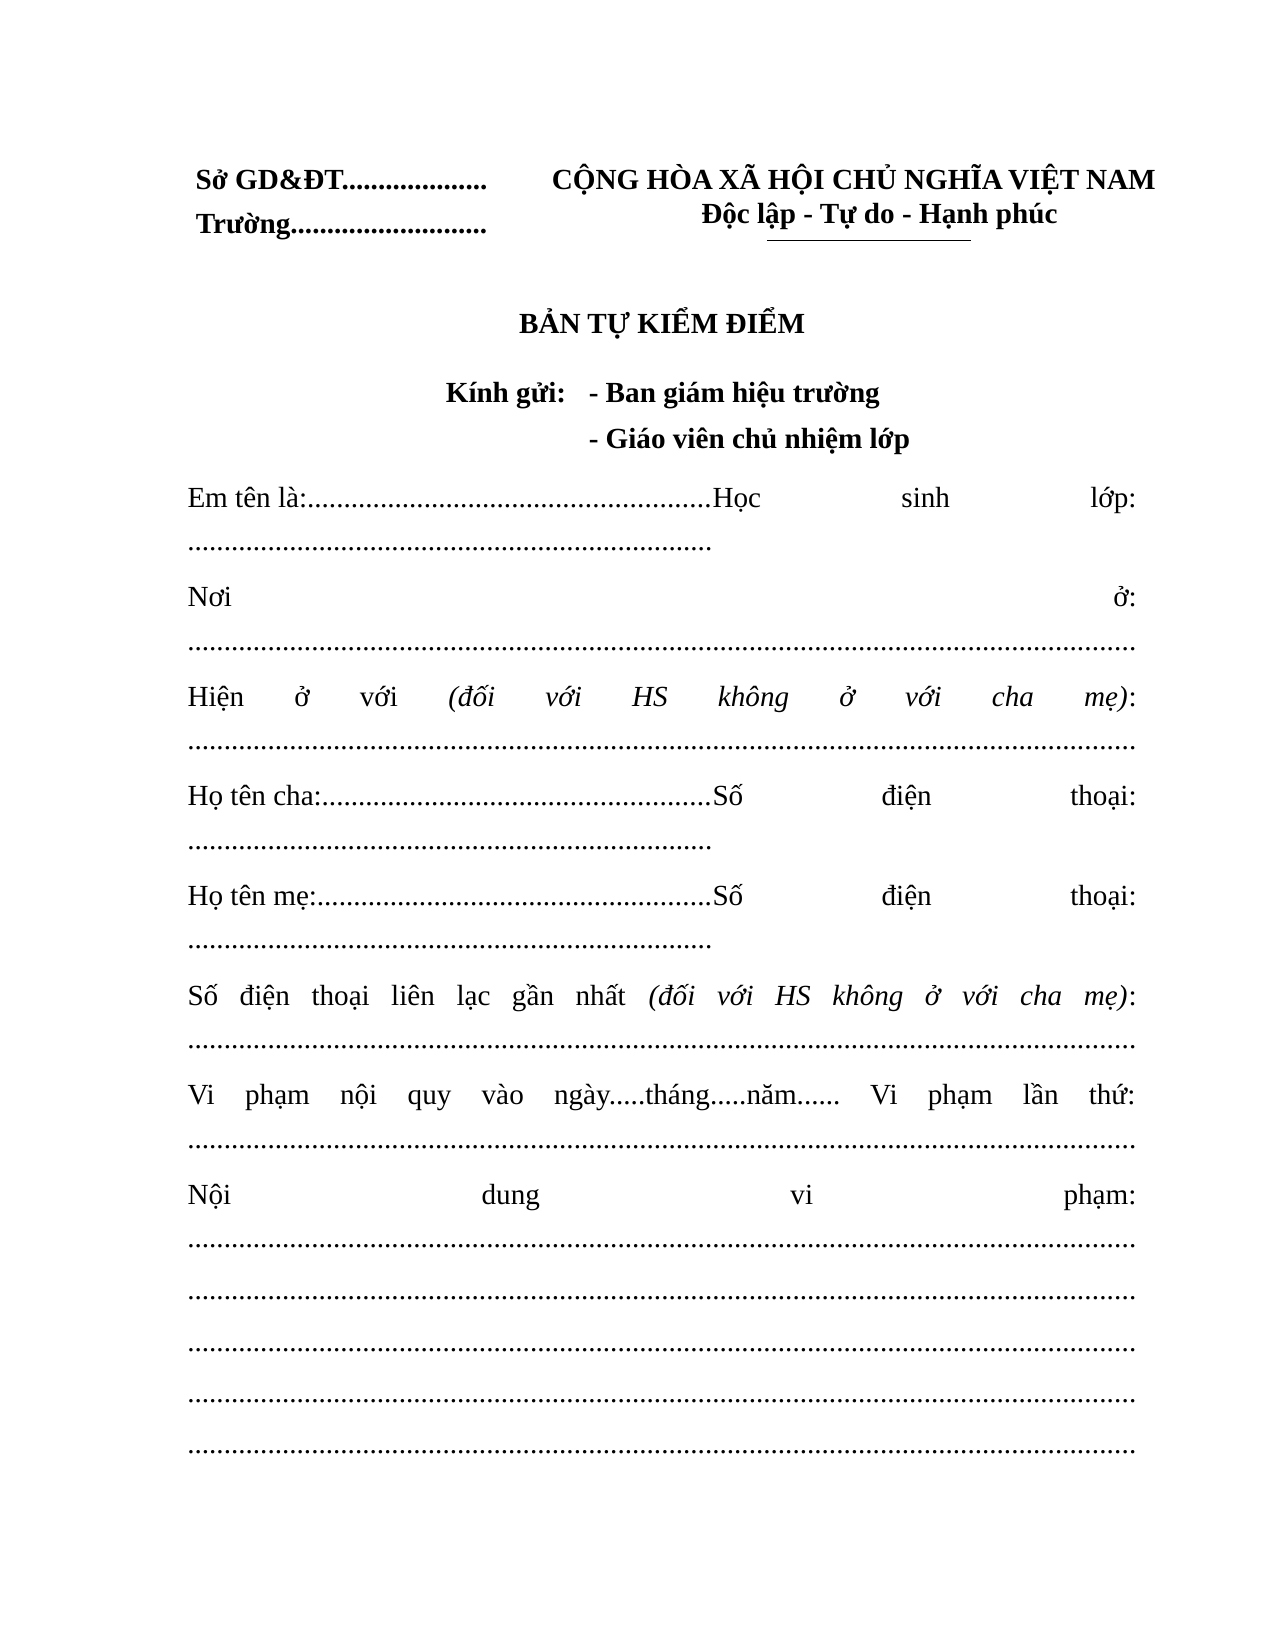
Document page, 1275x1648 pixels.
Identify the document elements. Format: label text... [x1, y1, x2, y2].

text Nội dung vi phạm: [187, 1177, 1136, 1254]
text Hiện ở với (đối với HS không ở với cha mẹ): [187, 679, 1136, 756]
table_header CỘNG HÒA XÃ HỘI CHỦ NGHĨA VIỆT NAM Độc lập - Tự do - Hạnh phúc [521, 150, 1187, 261]
text Em tên là: Học sinh lớp: [187, 480, 1136, 557]
text BẢN TỰ KIỂM ĐIỂM [187, 307, 1136, 340]
text Nơi ở: [187, 579, 1136, 656]
text Họ tên mẹ: Số điện thoại: [187, 878, 1136, 955]
text Số điện thoại liên lạc gần nhất (đối với HS không ở với cha mẹ): [187, 978, 1136, 1055]
text Vi phạm nội quy vào ngày.....tháng.....năm...... Vi phạm lần thứ: [187, 1077, 1136, 1154]
table_header - Ban giám hiệu trường - Giáo viên chủ nhiệm lớp [577, 363, 1160, 467]
table_header Kính gửi: [187, 363, 577, 467]
table_header Sở GD&ĐT.................... Trường........................... [137, 150, 521, 261]
text Họ tên cha: Số điện thoại: [187, 778, 1136, 856]
